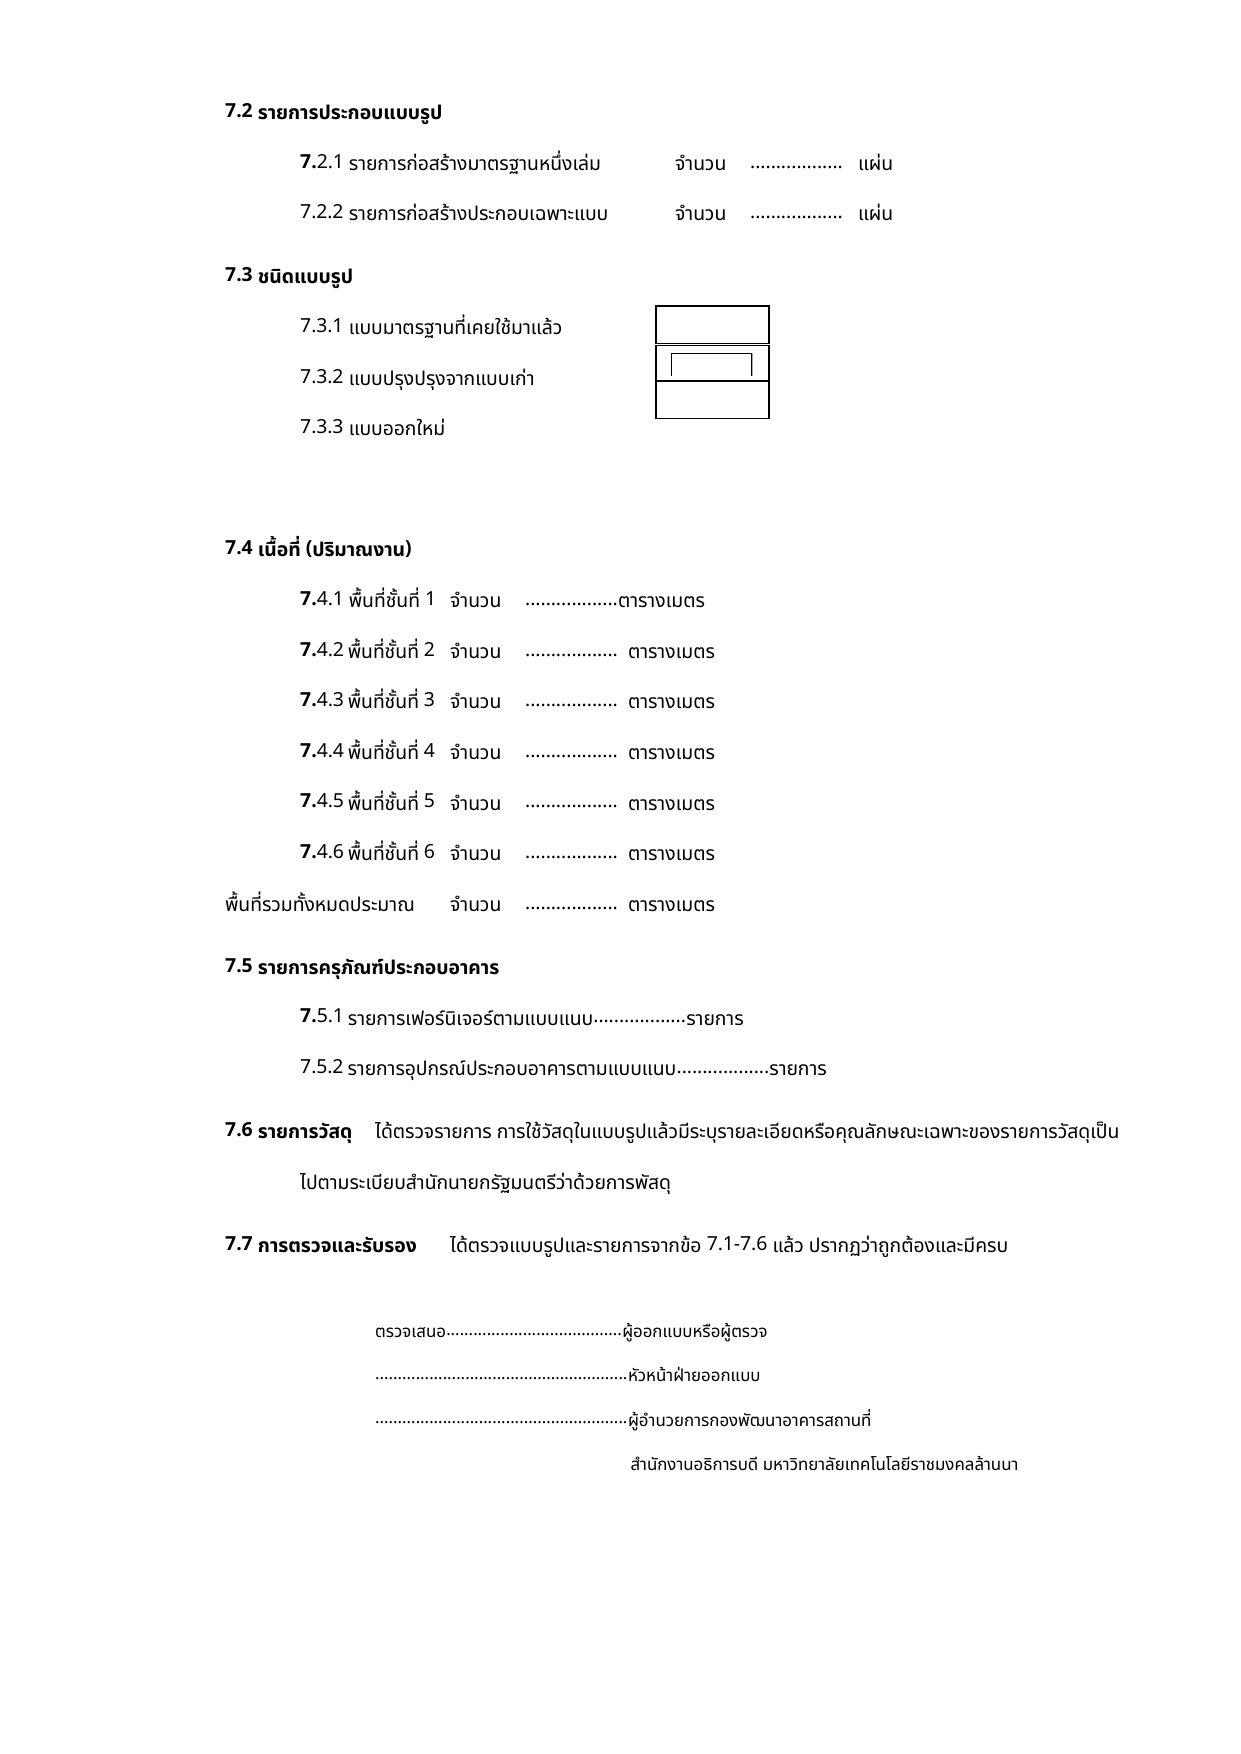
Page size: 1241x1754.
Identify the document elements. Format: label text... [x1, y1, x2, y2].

text 7.3.1 แบบมาตรฐานที่เคยใช้มาแล้ว [150, 293, 1125, 343]
text 7.4.6พื้นที่ชั้นที่ 6 จำนวน .................. ตารางเมตร [150, 819, 1125, 869]
text 7.4.4พื้นที่ชั้นที่ 4 จำนวน .................. ตารางเมตร [150, 717, 1125, 768]
text พื้นที่รวมทั้งหมดประมาณ จำนวน .................. ตารางเมตร [150, 869, 1125, 920]
text 7.2.2 รายการก่อสร้างประกอบเฉพาะแบบ จำนวน .................. แผ่น [150, 179, 1125, 229]
text 7.4.5พื้นที่ชั้นที่ 5 จำนวน .................. ตารางเมตร [150, 768, 1125, 819]
text 7.3.3 แบบออกใหม่ [150, 394, 1125, 444]
text สำนักงานอธิการบดี มหาวิทยาลัยเทคโนโลยีราชมงคลล้านนา [150, 1433, 1125, 1478]
text 7.4.2พื้นที่ชั้นที่ 2 จำนวน .................. ตารางเมตร [150, 616, 1125, 667]
text 7.2 รายการประกอบแบบรูป [150, 78, 1125, 128]
text 7.6 รายการวัสดุ ได้ตรวจรายการ การใช้วัสดุในแบบรูปแล้วมีระบุรายละเอียดหรือคุณลักษณะเฉพาะของรายการวัสดุเป็นไปตามระเบียบสำนักนายกรัฐมนตรีว่าด้วยการพัสดุ [225, 1097, 1125, 1198]
text 7.5.1รายการเฟอร์นิเจอร์ตามแบบแนบ..................รายการ [150, 983, 1125, 1034]
text ........................................................ผู้อำนวยการกองพัฒนาอาคารสถานที่ [375, 1389, 1125, 1433]
text 7.5.2รายการอุปกรณ์ประกอบอาคารตามแบบแนบ..................รายการ [150, 1034, 1125, 1084]
text 7.3 ชนิดแบบรูป [150, 242, 1125, 293]
text ........................................................หัวหน้าฝ่ายออกแบบ [150, 1345, 1125, 1389]
text 7.4.3พื้นที่ชั้นที่ 3 จำนวน .................. ตารางเมตร [150, 667, 1125, 717]
text 7.4 เนื้อที่ (ปริมาณงาน) [150, 515, 1125, 566]
text 7.2.1 รายการก่อสร้างมาตรฐานหนึ่งเล่ม จำนวน .................. แผ่น [150, 128, 1125, 179]
text 7.4.1 พื้นที่ชั้นที่ 1 จำนวน ..................ตารางเมตร [150, 566, 1125, 616]
text 7.7 การตรวจและรับรอง ได้ตรวจแบบรูปและรายการจากข้อ 7.1-7.6 แล้ว ปรากฏว่าถูกต้องและมีครบ [150, 1210, 1125, 1261]
text 7.3.2 แบบปรุงปรุงจากแบบเก่า [150, 343, 1125, 394]
text ตรวจเสนอ.......................................ผู้ออกแบบหรือผู้ตรวจ [375, 1301, 1125, 1345]
text 7.5 รายการครุภัณฑ์ประกอบอาคาร [150, 932, 1125, 983]
